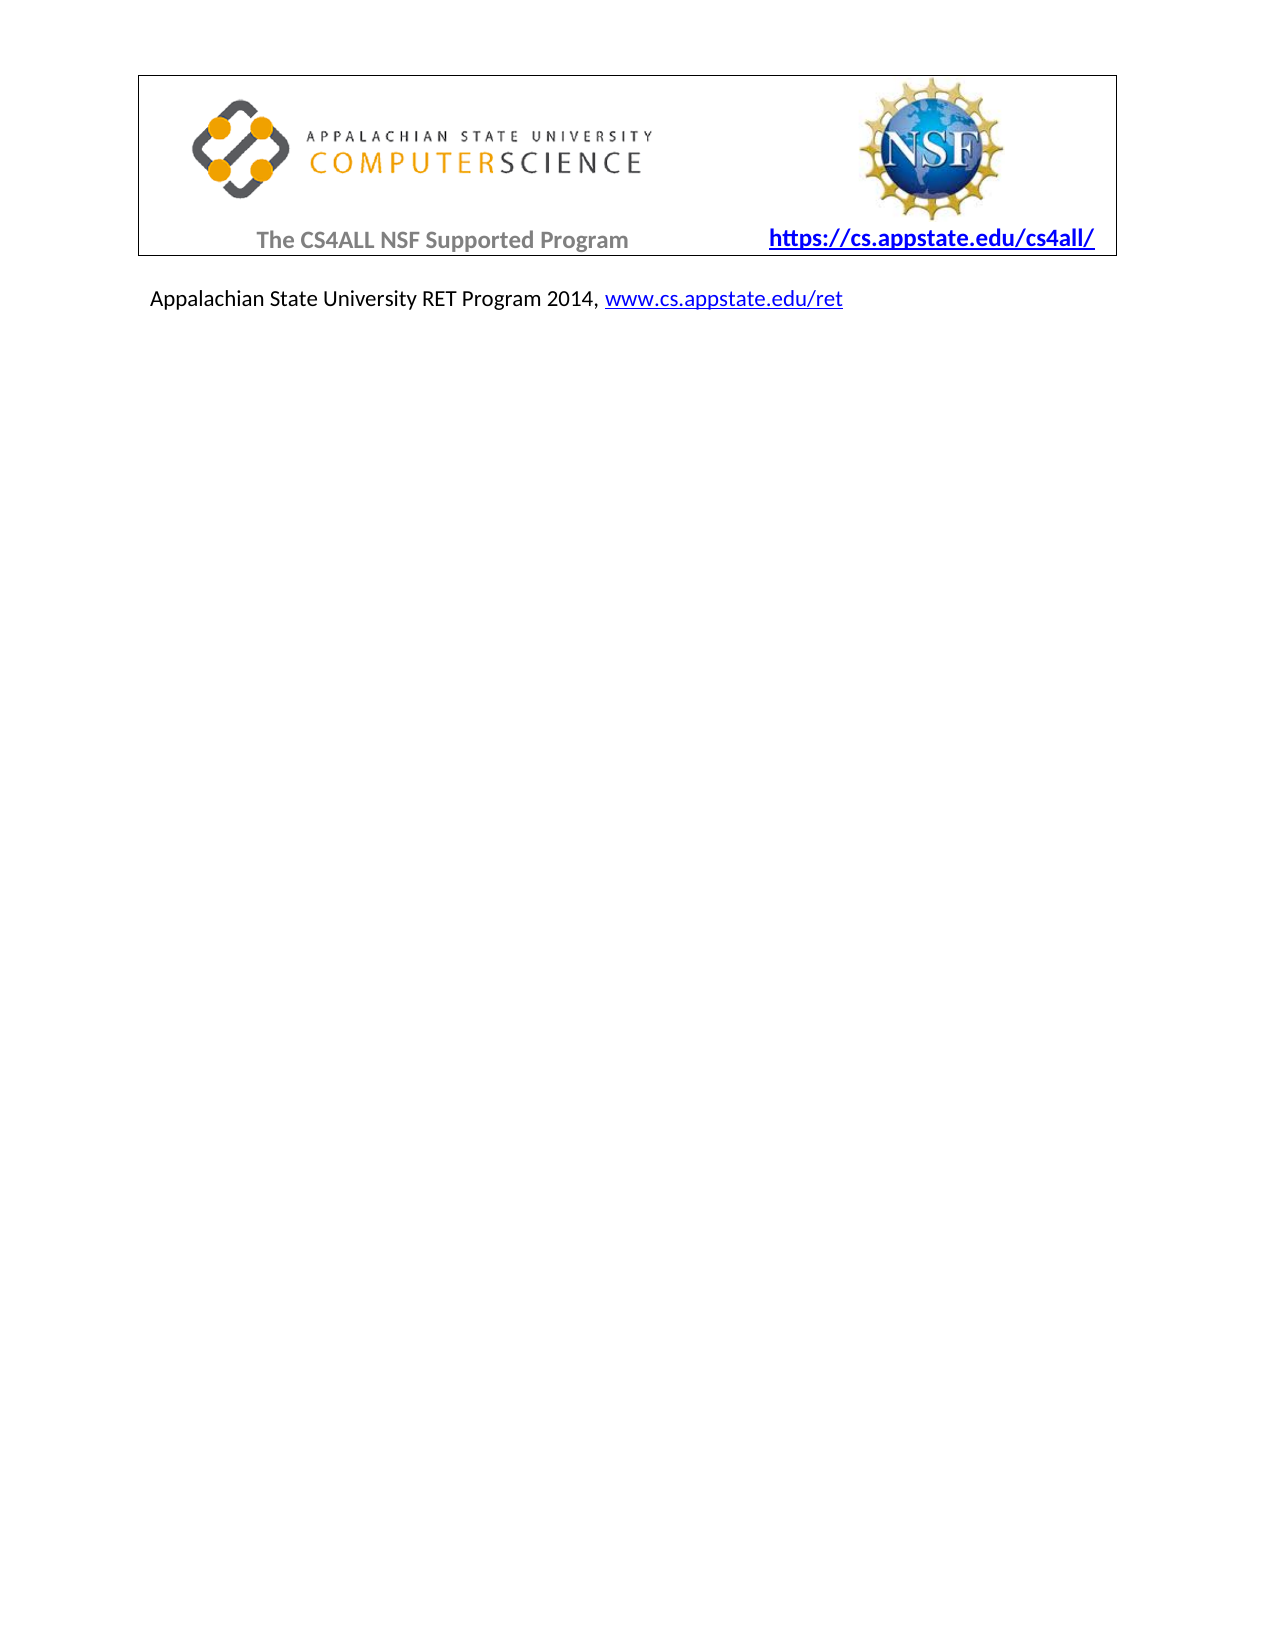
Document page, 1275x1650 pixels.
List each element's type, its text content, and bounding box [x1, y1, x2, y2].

picture [858, 76, 1005, 222]
text Appalachian State University RET Program 2014, www.cs.appstate.edu/ret [150, 284, 1125, 312]
picture [150, 76, 698, 224]
